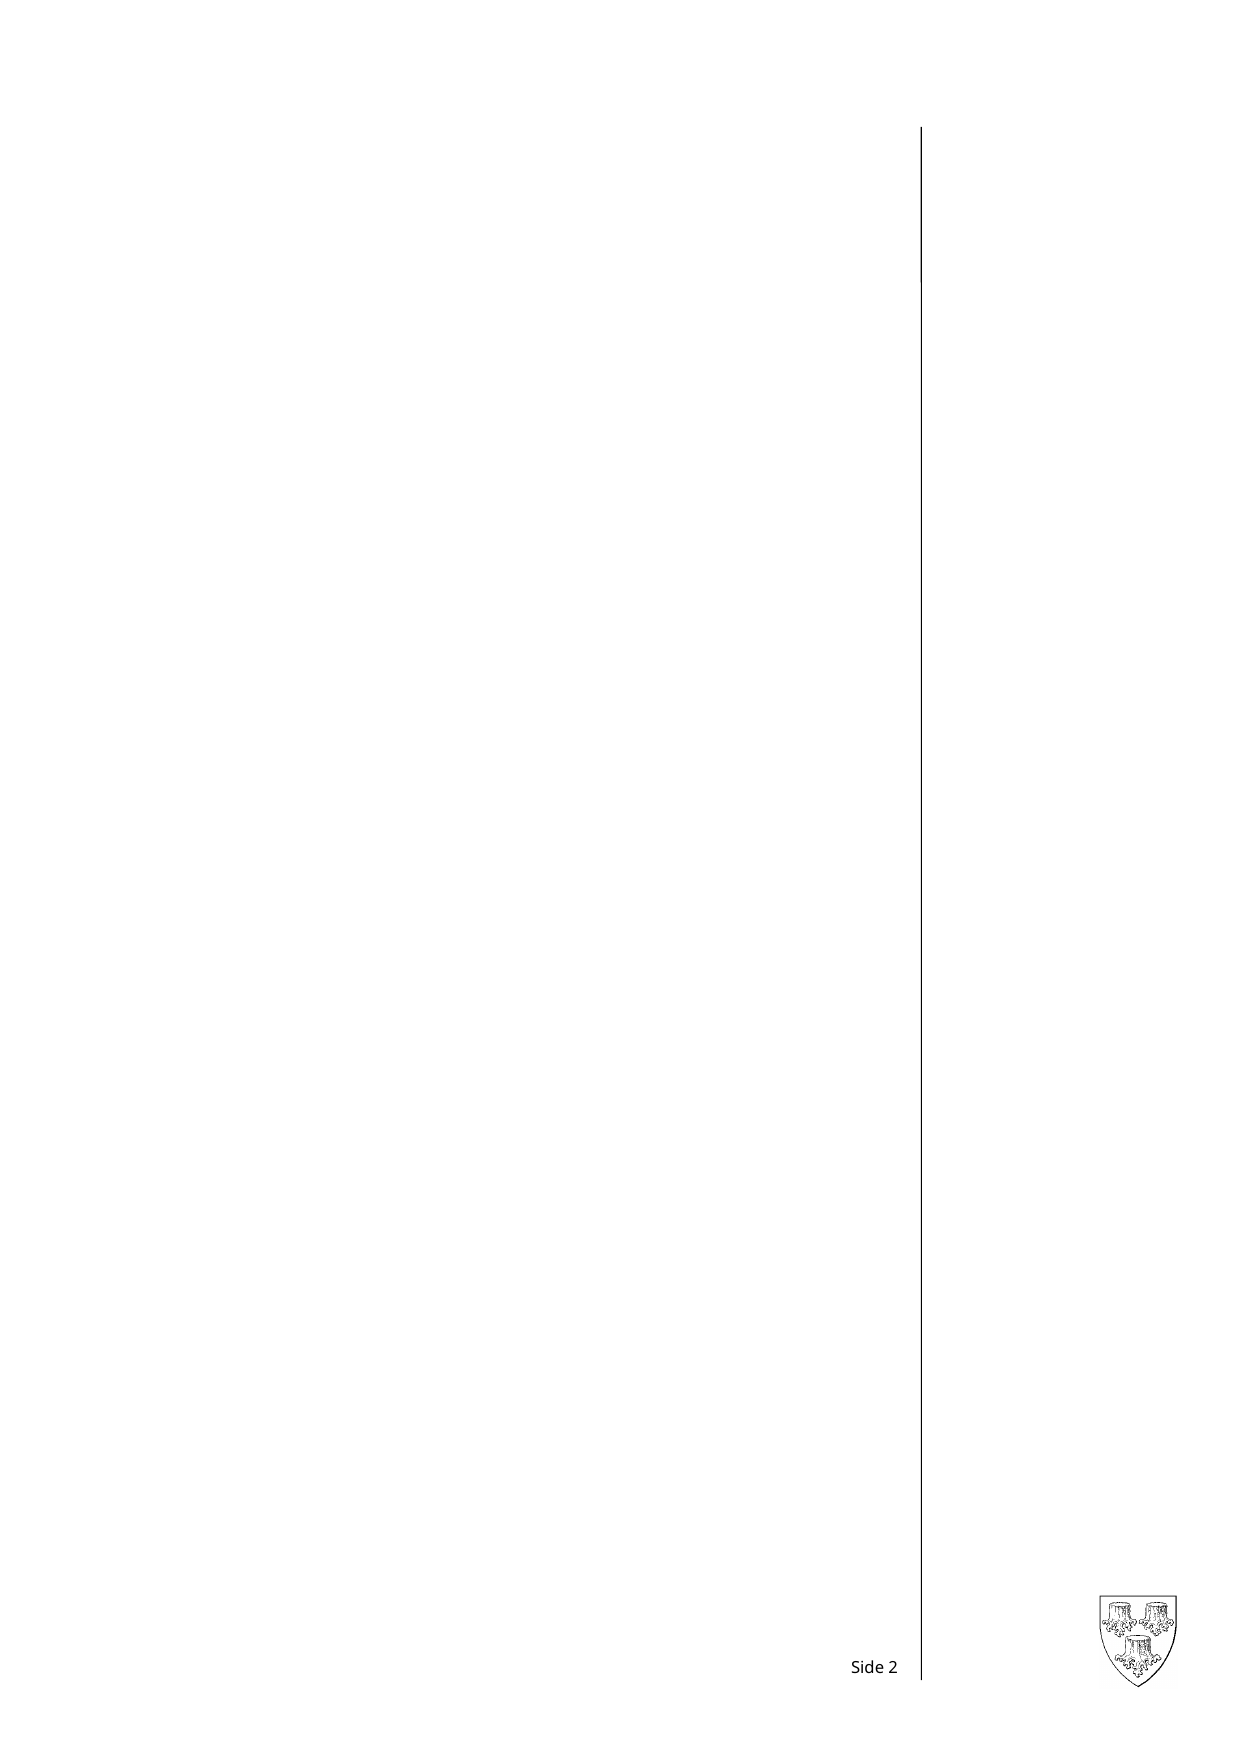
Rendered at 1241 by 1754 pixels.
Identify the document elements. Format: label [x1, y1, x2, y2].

picture [1098, 1594, 1178, 1689]
